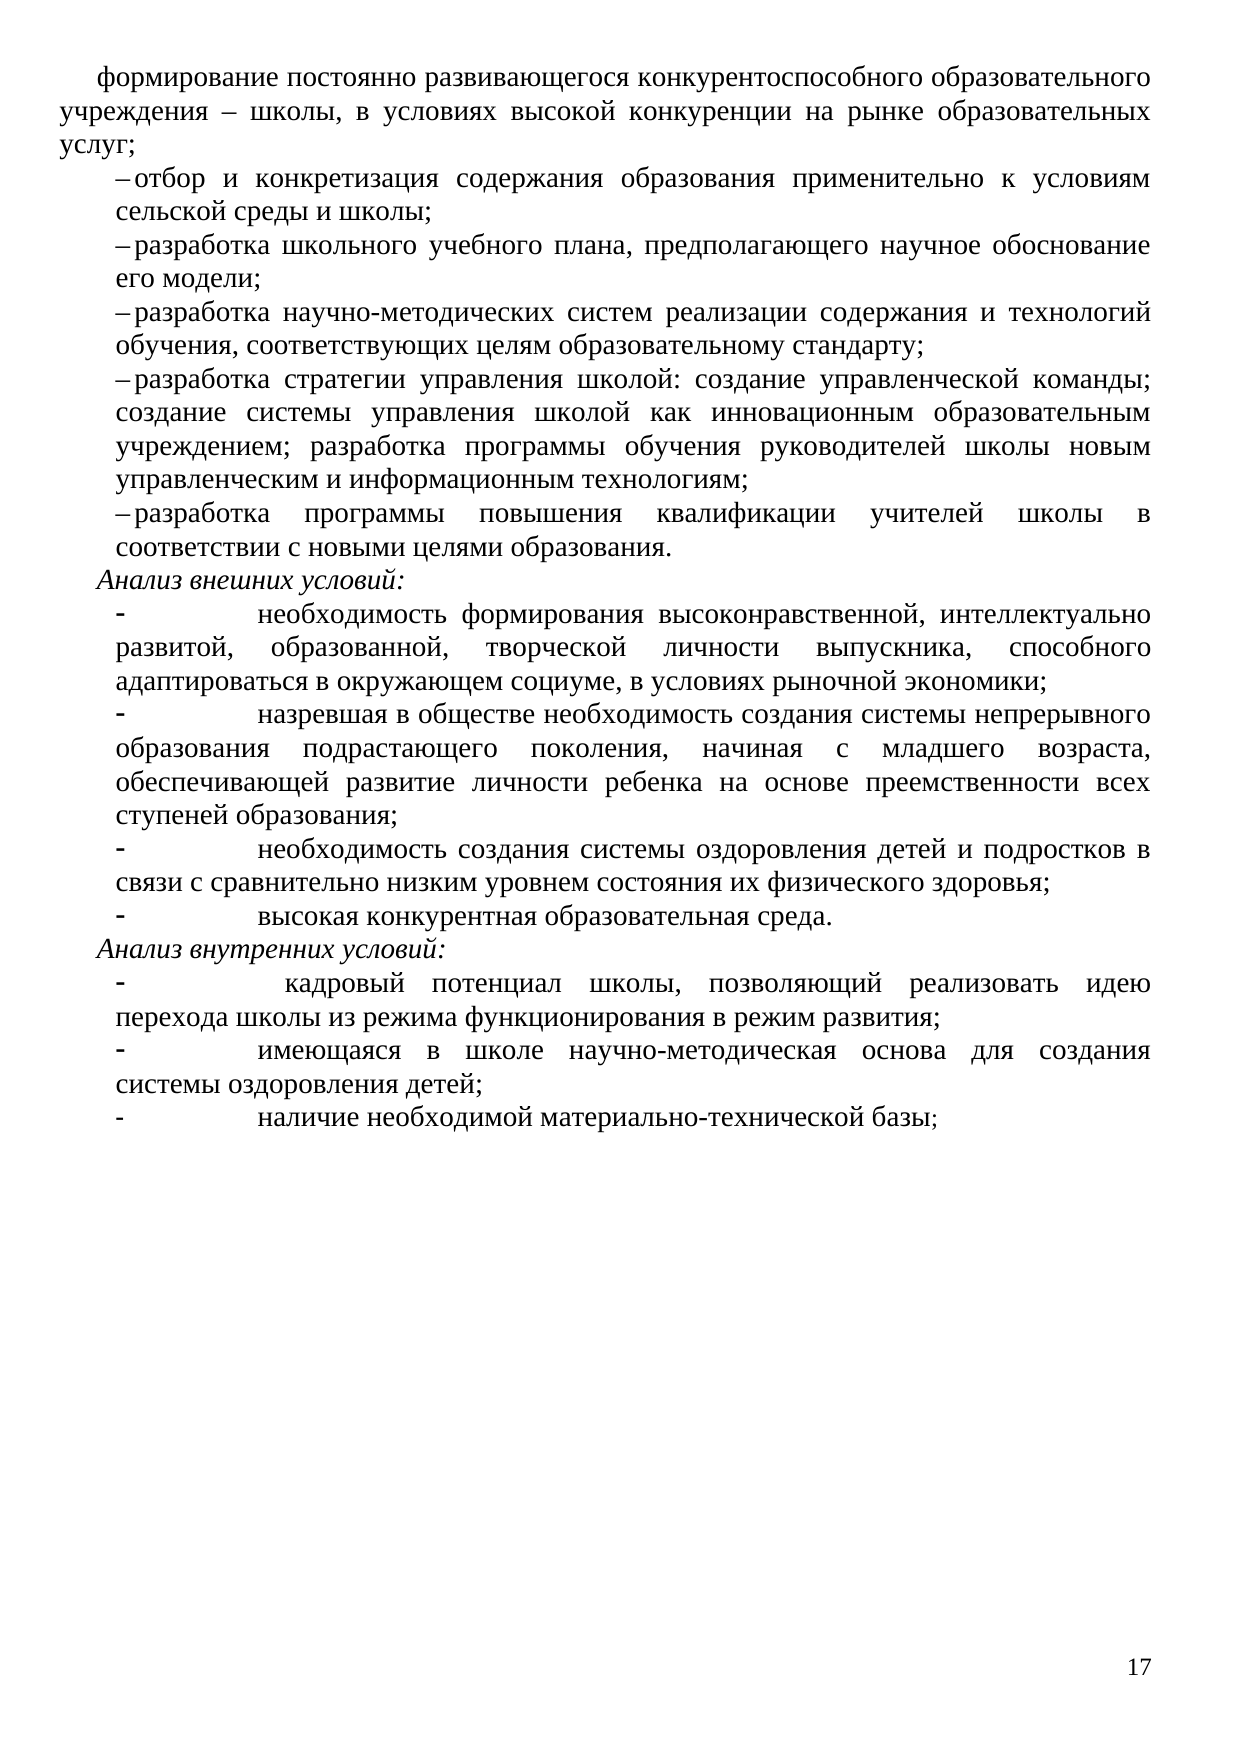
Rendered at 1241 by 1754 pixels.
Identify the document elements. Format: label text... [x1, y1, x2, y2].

list необходимость формирования высоконравственной, интеллектуально развитой, образованной, творческой личности выпускника, способного адаптироваться в окружающем социуме, в условиях рыночной экономики; [115, 596, 1152, 696]
list разработка стратегии управления школой: создание управленческой команды; создание системы управления школой как инновационным образовательным учреждением; разработка программы обучения руководителей школы новым управленческим и информационным технологиям; [115, 361, 1152, 495]
list кадровый потенциал школы, позволяющий реализовать идею перехода школы из режима функционирования в режим развития; [115, 965, 1152, 1032]
list наличие необходимой материально-технической базы; [115, 1099, 1152, 1133]
list высокая конкурентная образовательная среда. [115, 898, 1152, 932]
list отбор и конкретизация содержания образования применительно к условиям сельской среды и школы; [115, 160, 1152, 227]
list разработка программы повышения квалификации учителей школы в соответствии с новыми целями образования. [115, 495, 1152, 562]
list разработка научно-методических систем реализации содержания и технологий обучения, соответствующих целям образовательному стандарту; [115, 294, 1152, 361]
list имеющаяся в школе научно-методическая основа для создания системы оздоровления детей; [115, 1032, 1152, 1099]
list необходимость создания системы оздоровления детей и подростков в связи с сравнительно низким уровнем состояния их физического здоровья; [115, 831, 1152, 898]
text формирование постоянно развивающегося конкурентоспособного образовательного учреждения – школы, в условиях высокой конкуренции на рынке образовательных услуг; [59, 59, 1152, 160]
list назревшая в обществе необходимость создания системы непрерывного образования подрастающего поколения, начиная с младшего возраста, обеспечивающей развитие личности ребенка на основе преемственности всех ступеней образования; [115, 696, 1152, 831]
list разработка школьного учебного плана, предполагающего научное обоснование его модели; [115, 227, 1152, 294]
text Анализ внешних условий: [59, 562, 1152, 596]
text Анализ внутренних условий: [59, 932, 1152, 965]
